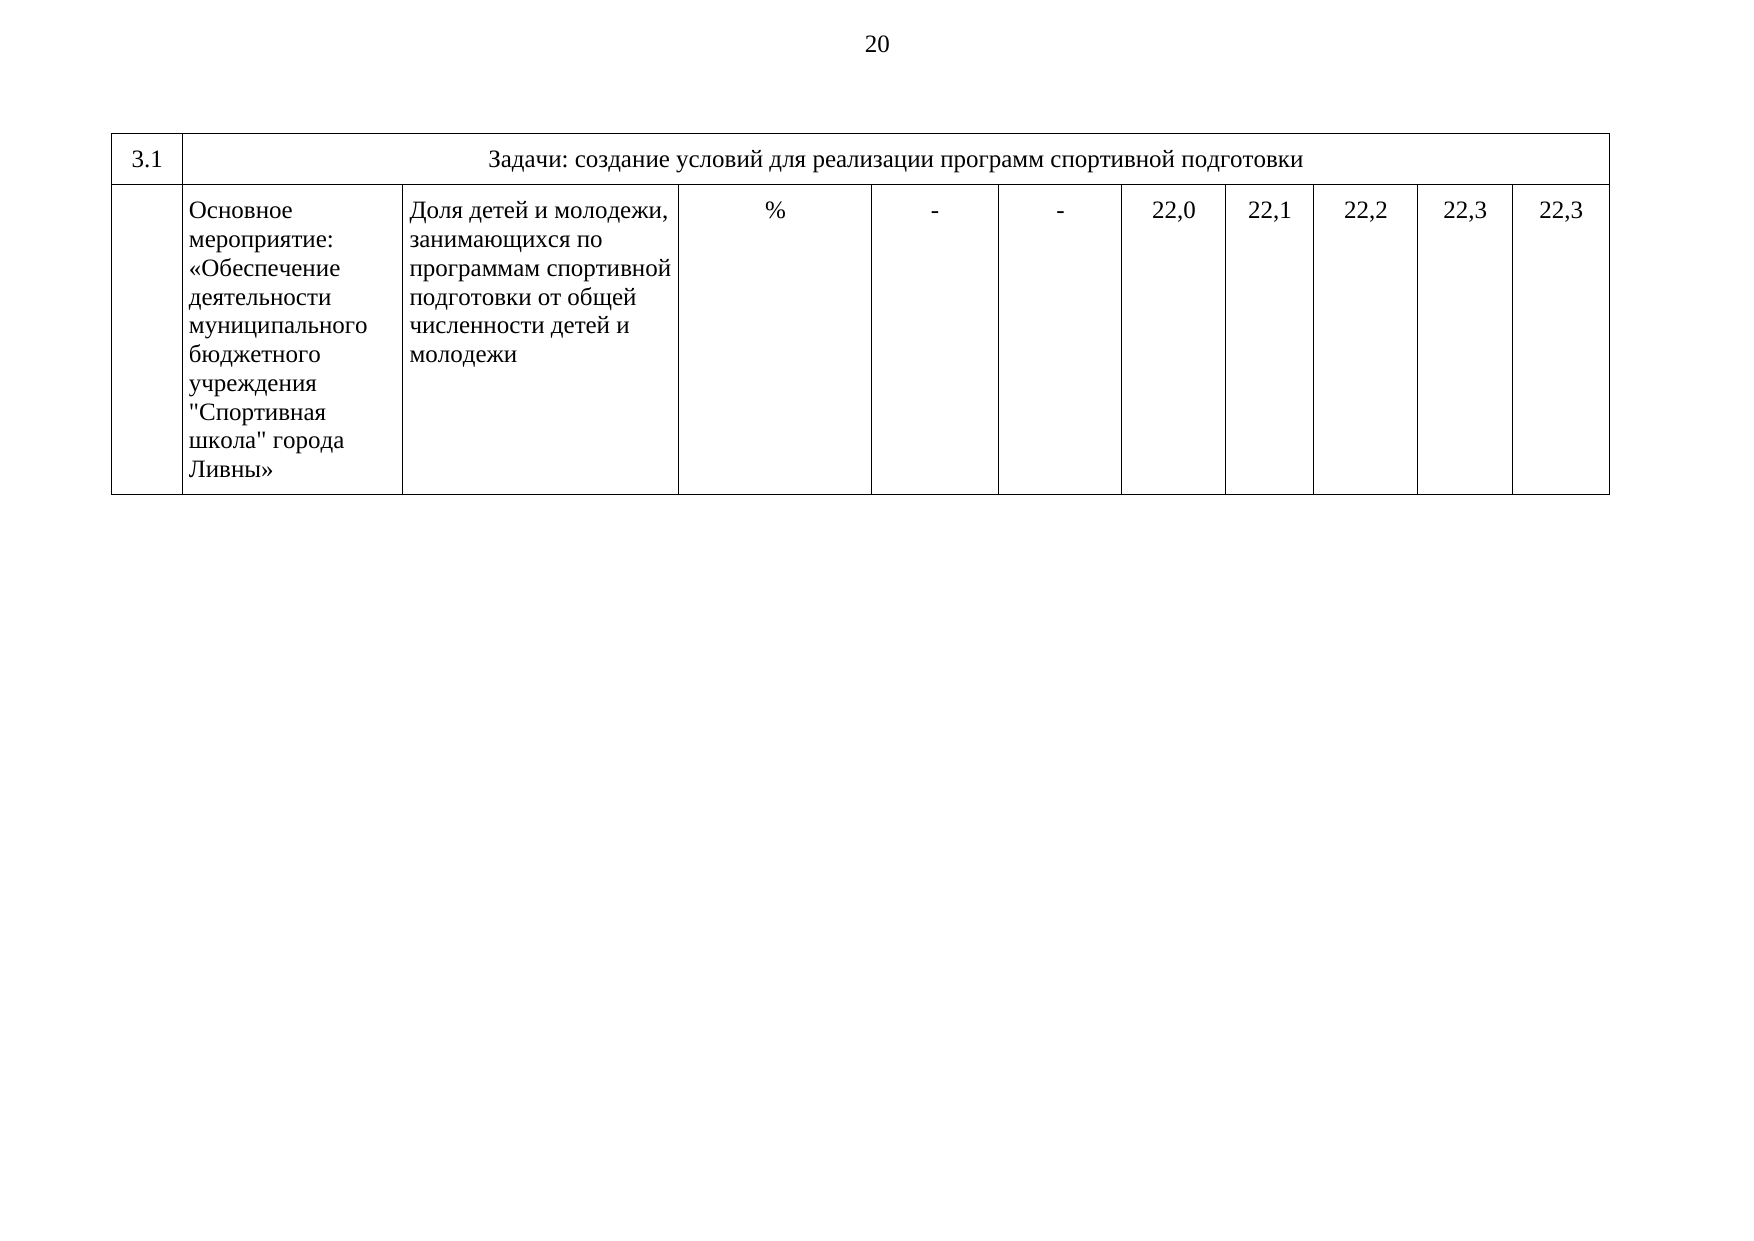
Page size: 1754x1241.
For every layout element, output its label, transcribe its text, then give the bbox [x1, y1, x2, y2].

table_cell [112, 185, 182, 494]
table_cell Доля детей и молодежи, занимающихся по программам спортивной подготовки от общей численности детей и молодежи [403, 185, 678, 494]
table_cell % [679, 185, 871, 494]
table_cell 3.1 [112, 134, 182, 184]
table_cell 22,3 [1513, 185, 1609, 494]
table_cell Основное мероприятие: «Обеспечение деятельности муниципального бюджетного учреждения "Спортивная школа" города Ливны» [183, 185, 402, 494]
table_cell - [999, 185, 1121, 494]
table_cell 22,3 [1418, 185, 1512, 494]
table_cell 22,1 [1226, 185, 1313, 494]
table_cell Задачи: создание условий для реализации программ спортивной подготовки [183, 134, 1609, 184]
table_cell 22,0 [1122, 185, 1225, 494]
table_cell 22,2 [1314, 185, 1417, 494]
table_cell - [872, 185, 998, 494]
